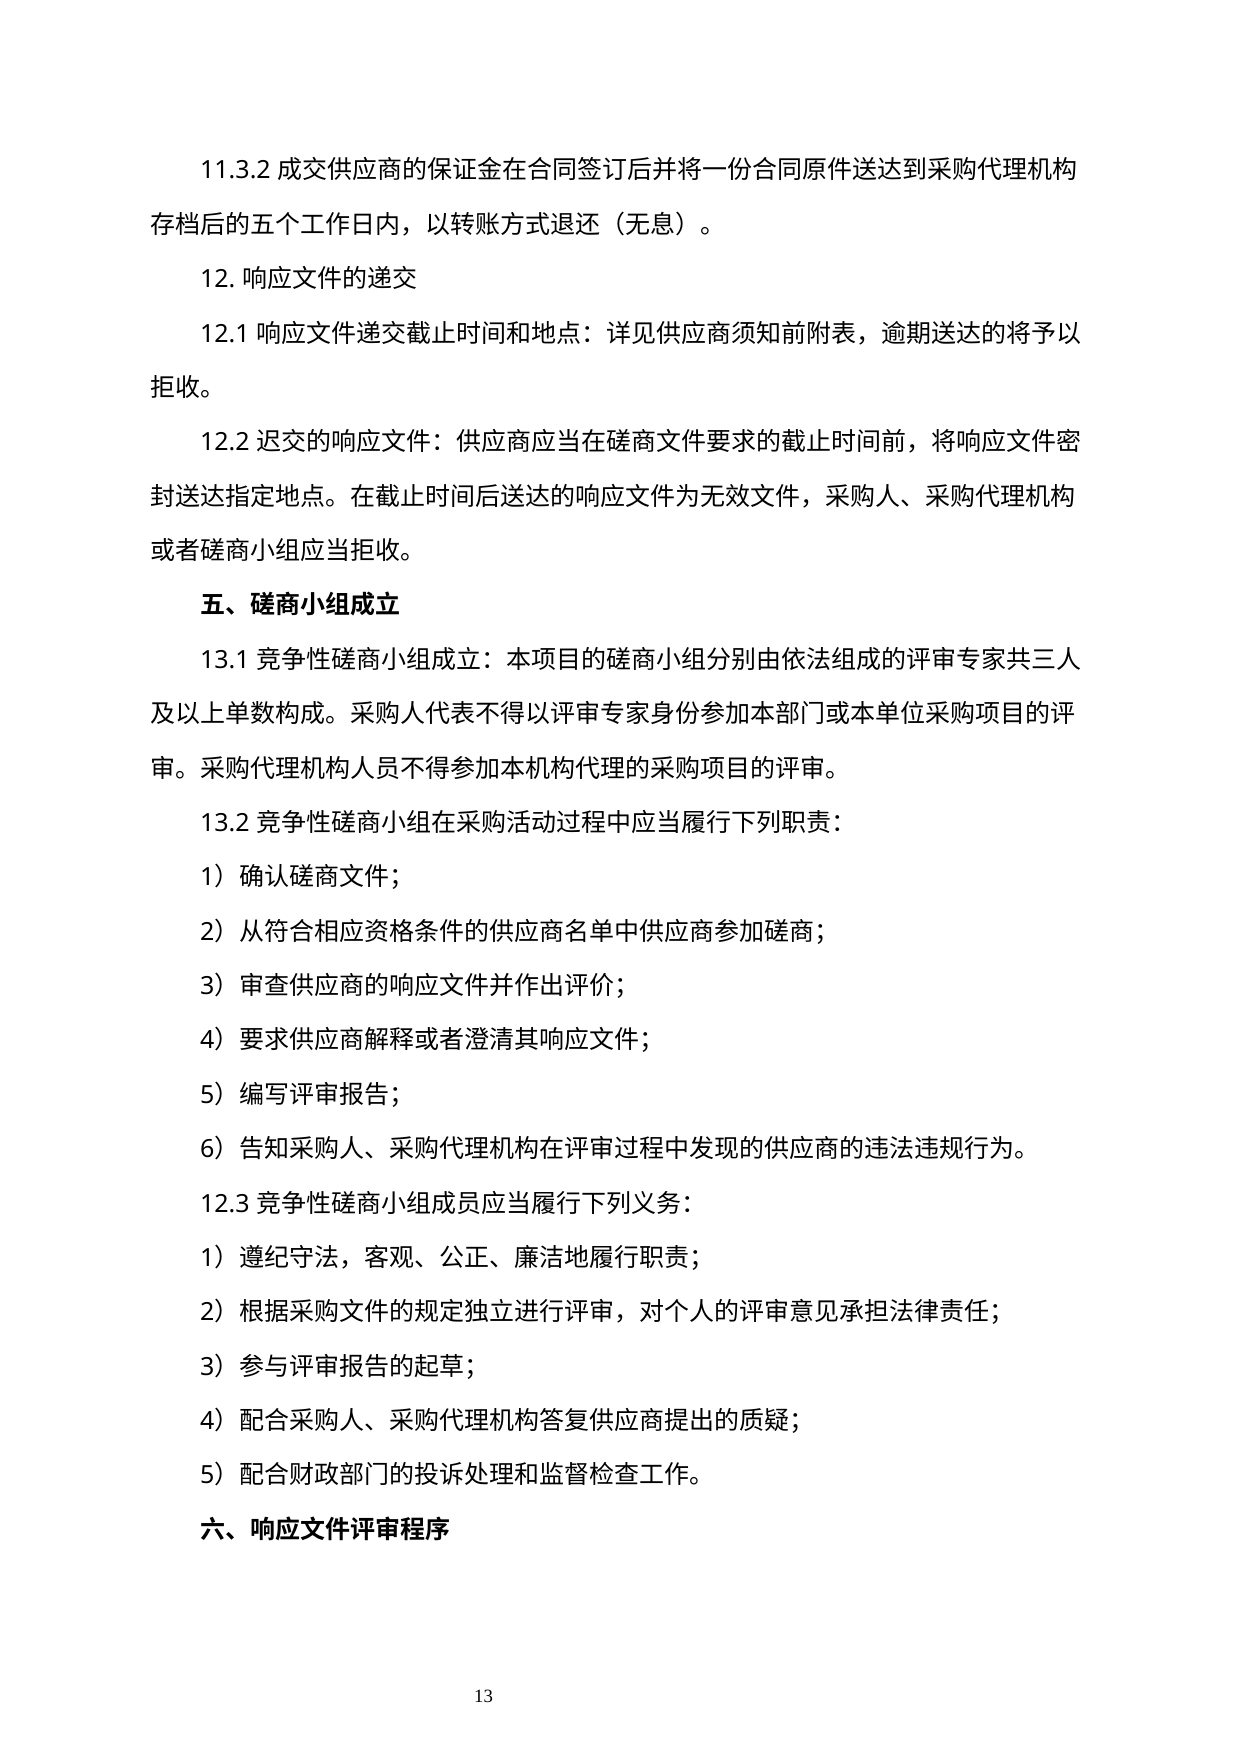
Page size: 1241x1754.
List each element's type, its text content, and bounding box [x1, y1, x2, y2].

text 1）遵纪守法，客观、公正、廉洁地履行职责； [150, 1237, 1098, 1274]
text 12. 响应文件的递交 [150, 259, 1098, 295]
text 1）确认磋商文件； [150, 857, 1098, 893]
text 3）参与评审报告的起草； [150, 1346, 1098, 1382]
text 3）审查供应商的响应文件并作出评价； [150, 966, 1098, 1002]
text 13.2 竞争性磋商小组在采购活动过程中应当履行下列职责： [150, 802, 1098, 839]
text 6）告知采购人、采购代理机构在评审过程中发现的供应商的违法违规行为。 [150, 1129, 1098, 1165]
text 12.3 竞争性磋商小组成员应当履行下列义务： [150, 1183, 1098, 1219]
text 4）要求供应商解释或者澄清其响应文件； [150, 1020, 1098, 1056]
text 12.1 响应文件递交截止时间和地点：详见供应商须知前附表，逾期送达的将予以拒收。 [150, 313, 1098, 404]
text 5）配合财政部门的投诉处理和监督检查工作。 [150, 1455, 1098, 1491]
text 4）配合采购人、采购代理机构答复供应商提出的质疑； [150, 1401, 1098, 1437]
text 13.1 竞争性磋商小组成立：本项目的磋商小组分别由依法组成的评审专家共三人及以上单数构成。采购人代表不得以评审专家身份参加本部门或本单位采购项目的评审。采购代理机构人员不得参加本机构代理的采购项目的评审。 [150, 639, 1098, 784]
text 2）从符合相应资格条件的供应商名单中供应商参加磋商； [150, 911, 1098, 947]
text 五、磋商小组成立 [150, 585, 1098, 621]
text 六、响应文件评审程序 [150, 1509, 1098, 1546]
text 12.2 迟交的响应文件：供应商应当在磋商文件要求的截止时间前，将响应文件密封送达指定地点。在截止时间后送达的响应文件为无效文件，采购人、采购代理机构或者磋商小组应当拒收。 [150, 422, 1098, 567]
text 11.3.2 成交供应商的保证金在合同签订后并将一份合同原件送达到采购代理机构存档后的五个工作日内，以转账方式退还（无息）。 [150, 150, 1098, 241]
text 2）根据采购文件的规定独立进行评审，对个人的评审意见承担法律责任； [150, 1292, 1098, 1328]
text 5）编写评审报告； [150, 1074, 1098, 1111]
